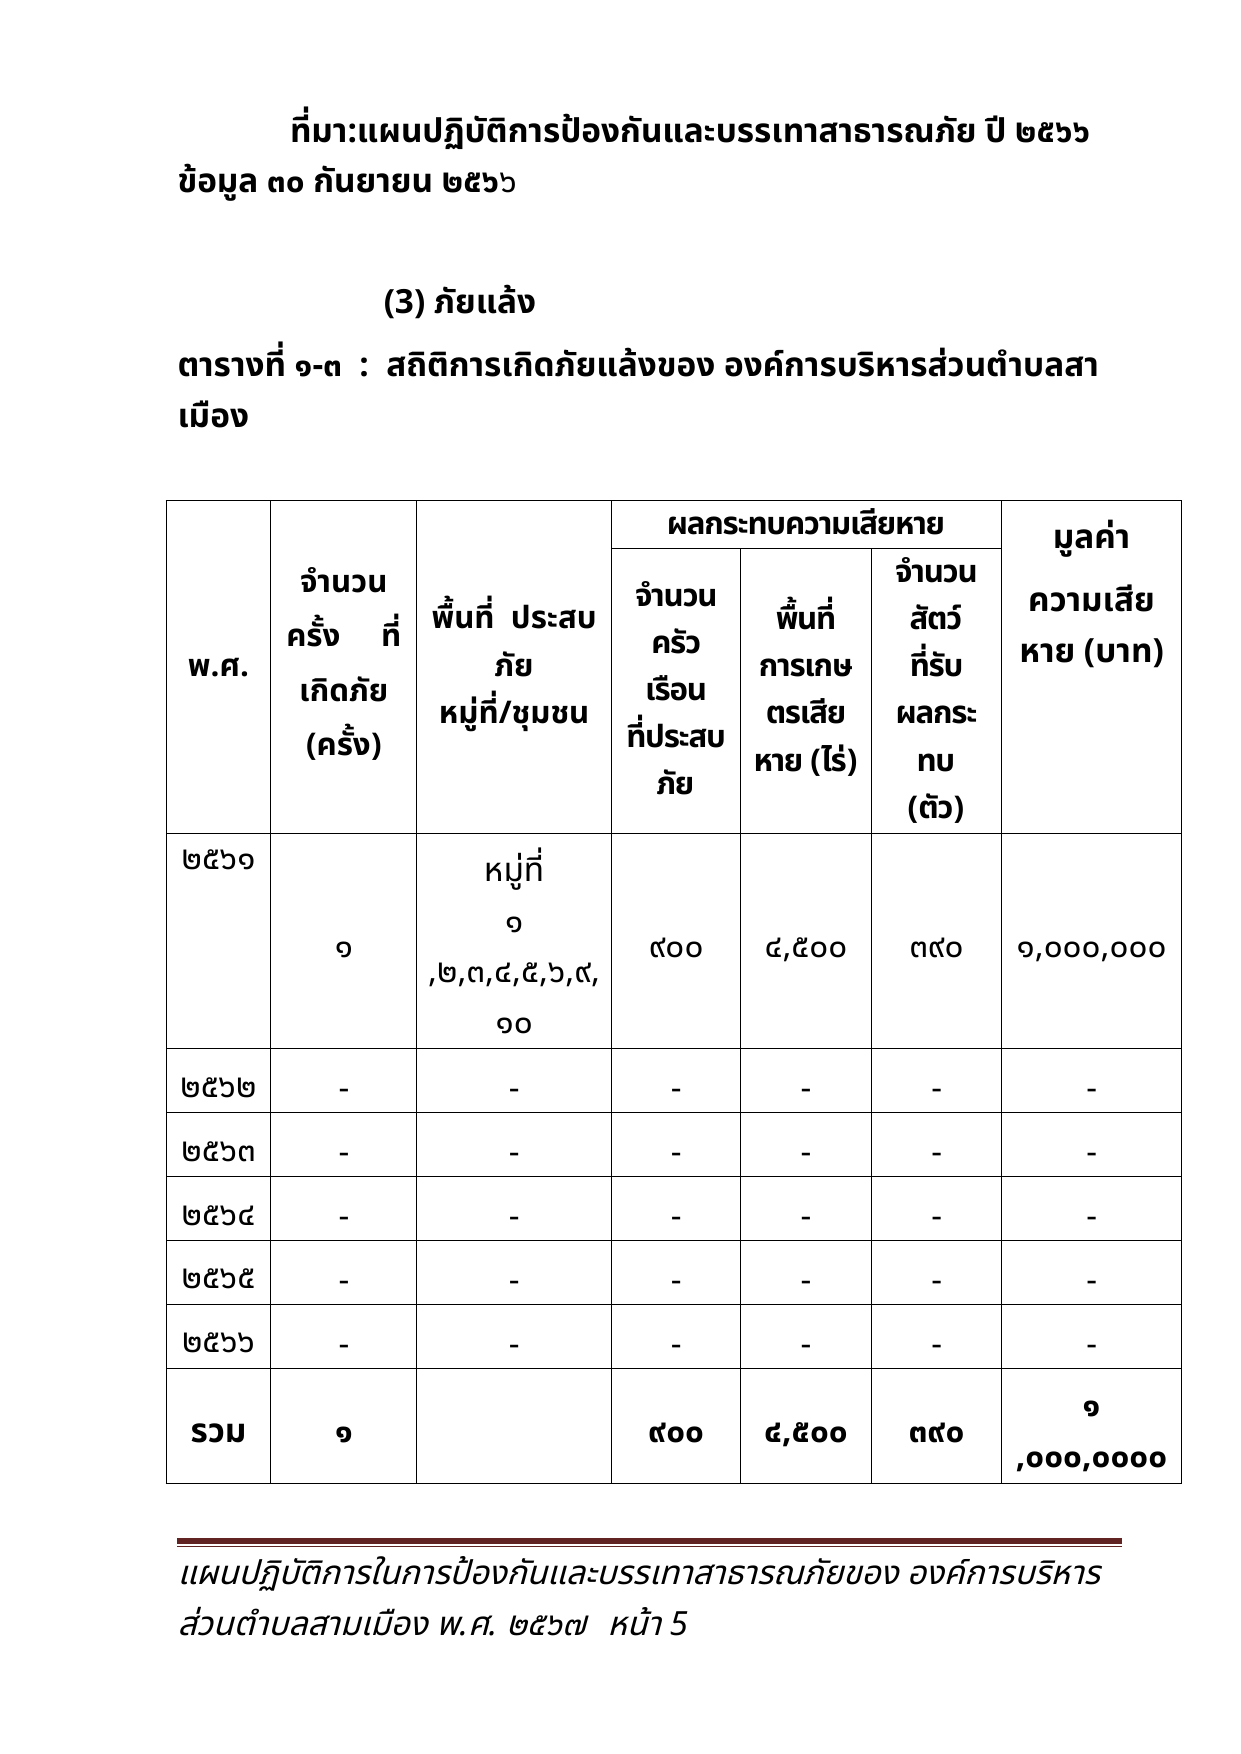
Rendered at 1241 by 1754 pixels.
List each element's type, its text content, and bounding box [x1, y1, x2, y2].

table_cell รวม [167, 1369, 270, 1482]
table_cell [417, 1369, 611, 1482]
table_cell - [741, 1305, 871, 1368]
table_cell ๑,๐๐๐,๐๐๐ [1002, 834, 1181, 1048]
table_cell - [612, 1113, 740, 1176]
table_cell ๒๕๖๓ [167, 1113, 270, 1176]
table_cell จำนวนครัวเรือน ที่ประสบภัย [612, 549, 740, 833]
table_header ผลกระทบความเสียหาย [612, 501, 1001, 548]
table_cell - [741, 1177, 871, 1240]
text ที่มา:แผนปฏิบัติการป้องกันและบรรเทาสาธารณภัย ปี ๒๕๖๖ ข้อมูล ๓๐ กันยายน ๒๕๖๖ [177, 106, 1122, 207]
table_cell - [417, 1305, 611, 1368]
text (3) ภัยแล้ง [177, 278, 1122, 328]
table_cell ๙๐๐ [612, 834, 740, 1048]
table_cell - [417, 1049, 611, 1112]
table_cell - [1002, 1113, 1181, 1176]
table_cell - [741, 1049, 871, 1112]
text ตารางที่ ๑-๓ : สถิติการเกิดภัยแล้งของ องค์การบริหารส่วนตำบลสาเมือง [177, 341, 1122, 442]
table_cell - [612, 1049, 740, 1112]
table_cell - [612, 1305, 740, 1368]
table_cell - [417, 1241, 611, 1304]
table_cell - [1002, 1177, 1181, 1240]
table_cell - [872, 1113, 1001, 1176]
table_cell หมู่ที่ ๑,๒,๓,๔,๕,๖,๙,๑๐ [417, 834, 611, 1048]
table_cell ๒๕๖๔ [167, 1177, 270, 1240]
table_header พื้นที่ ประสบภัย หมู่ที่/ชุมชน [417, 501, 611, 833]
table_cell จำนวนสัตว์ ที่รับผลกระทบ (ตัว) [872, 549, 1001, 833]
table_cell - [612, 1177, 740, 1240]
table_cell - [271, 1177, 416, 1240]
table_cell - [612, 1241, 740, 1304]
table_cell ๓๙๐ [872, 1369, 1001, 1482]
table_cell - [872, 1177, 1001, 1240]
table_cell ๙๐๐ [612, 1369, 740, 1482]
table_cell - [741, 1241, 871, 1304]
table_cell - [1002, 1305, 1181, 1368]
table_cell - [271, 1113, 416, 1176]
table_cell - [741, 1113, 871, 1176]
table_cell - [1002, 1241, 1181, 1304]
table_header พ.ศ. [167, 501, 270, 833]
table_cell - [872, 1049, 1001, 1112]
table_cell ๔,๕๐๐ [741, 1369, 871, 1482]
table_cell ๒๕๖๒ [167, 1049, 270, 1112]
table_cell ๑ [271, 834, 416, 1048]
table_cell ๒๕๖๖ [167, 1305, 270, 1368]
table_header มูลค่า ความเสียหาย (บาท) [1002, 501, 1181, 833]
table_cell ๒๕๖๑ [167, 834, 270, 1048]
table_cell พื้นที่การเกษตรเสียหาย (ไร่) [741, 549, 871, 833]
table_cell - [417, 1177, 611, 1240]
table_cell - [872, 1241, 1001, 1304]
table_header จำนวนครั้ง ที่เกิดภัย (ครั้ง) [271, 501, 416, 833]
table_cell - [271, 1241, 416, 1304]
table_cell ๑ [271, 1369, 416, 1482]
table_cell - [271, 1049, 416, 1112]
table_cell - [872, 1305, 1001, 1368]
table_cell - [271, 1305, 416, 1368]
table_cell ๒๕๖๕ [167, 1241, 270, 1304]
table_cell ๑,๐๐๐,๐๐๐๐ [1002, 1369, 1181, 1482]
table_cell - [1002, 1049, 1181, 1112]
table_cell - [417, 1113, 611, 1176]
table_cell ๔,๕๐๐ [741, 834, 871, 1048]
table_cell ๓๙๐ [872, 834, 1001, 1048]
